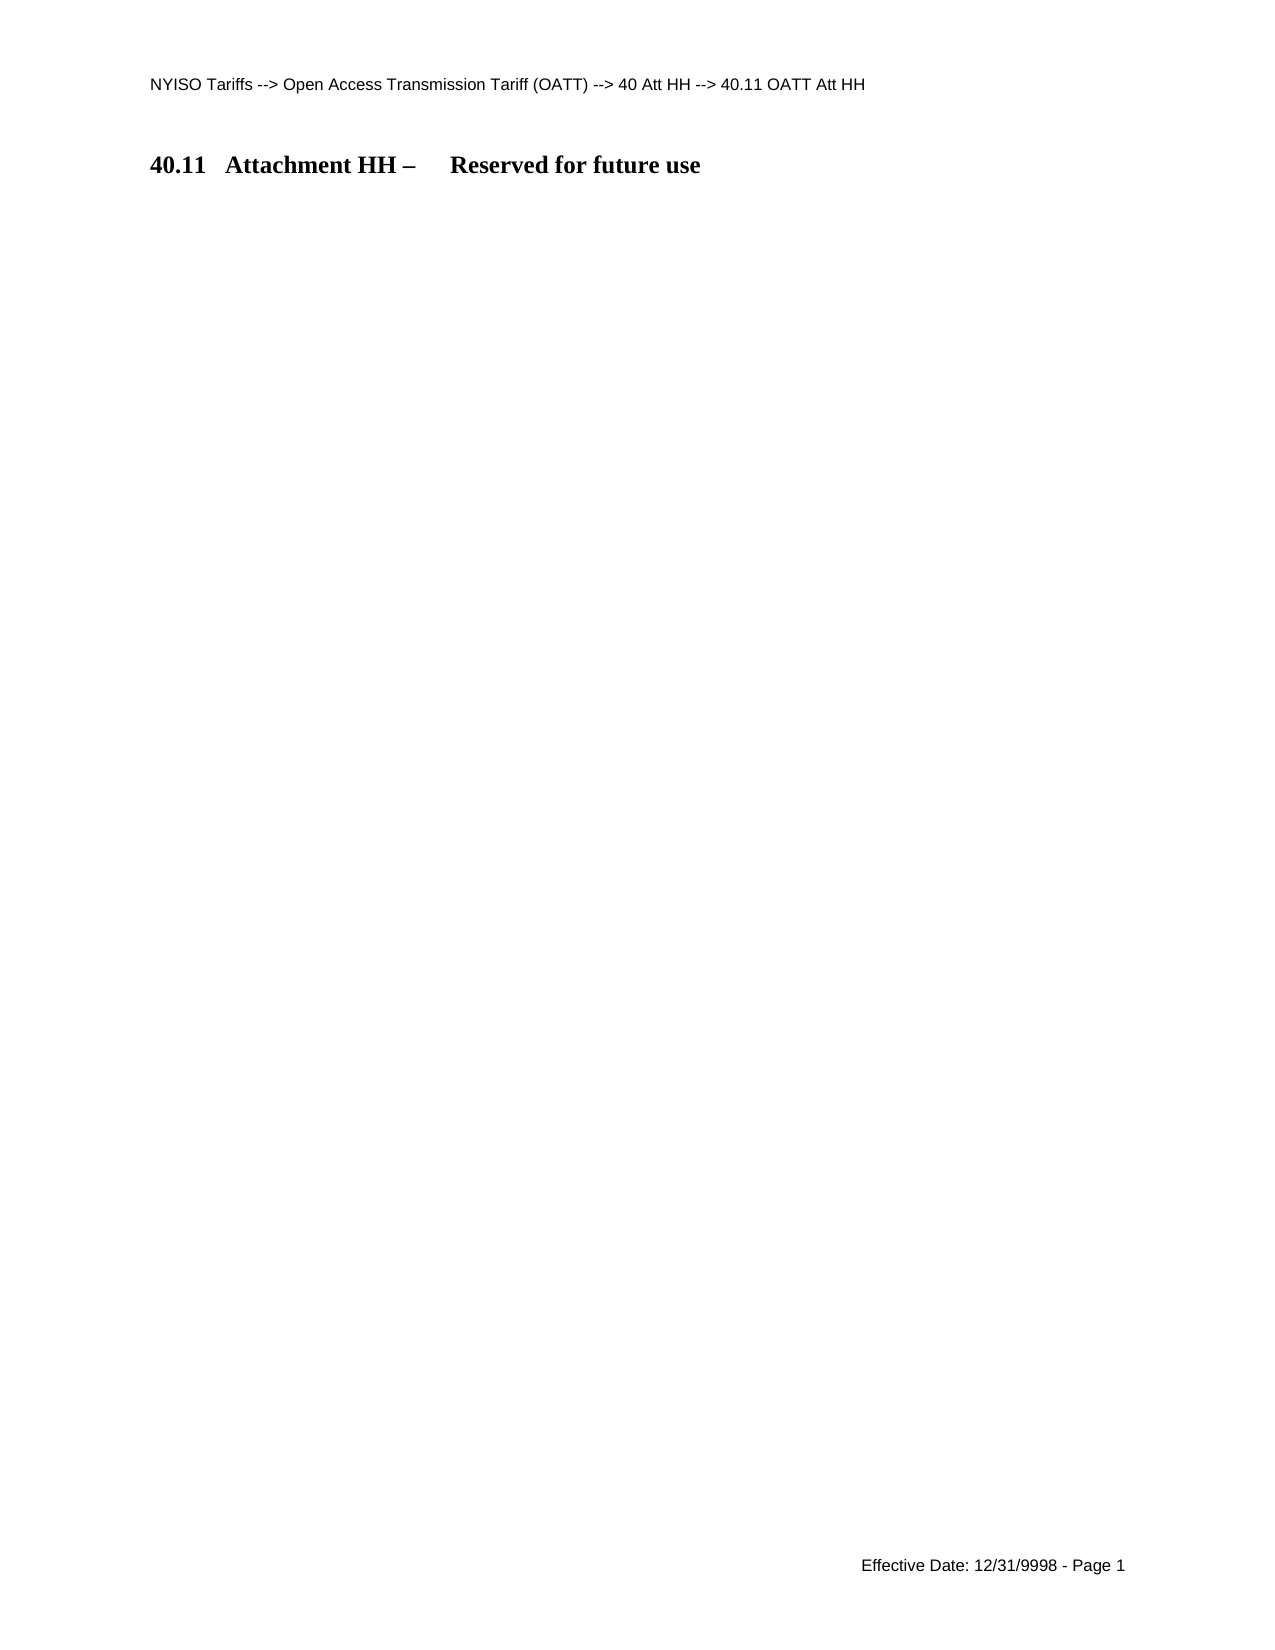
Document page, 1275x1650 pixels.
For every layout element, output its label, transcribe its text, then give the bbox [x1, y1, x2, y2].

text 40.11 Attachment HH – Reserved for future use [150, 150, 1125, 179]
